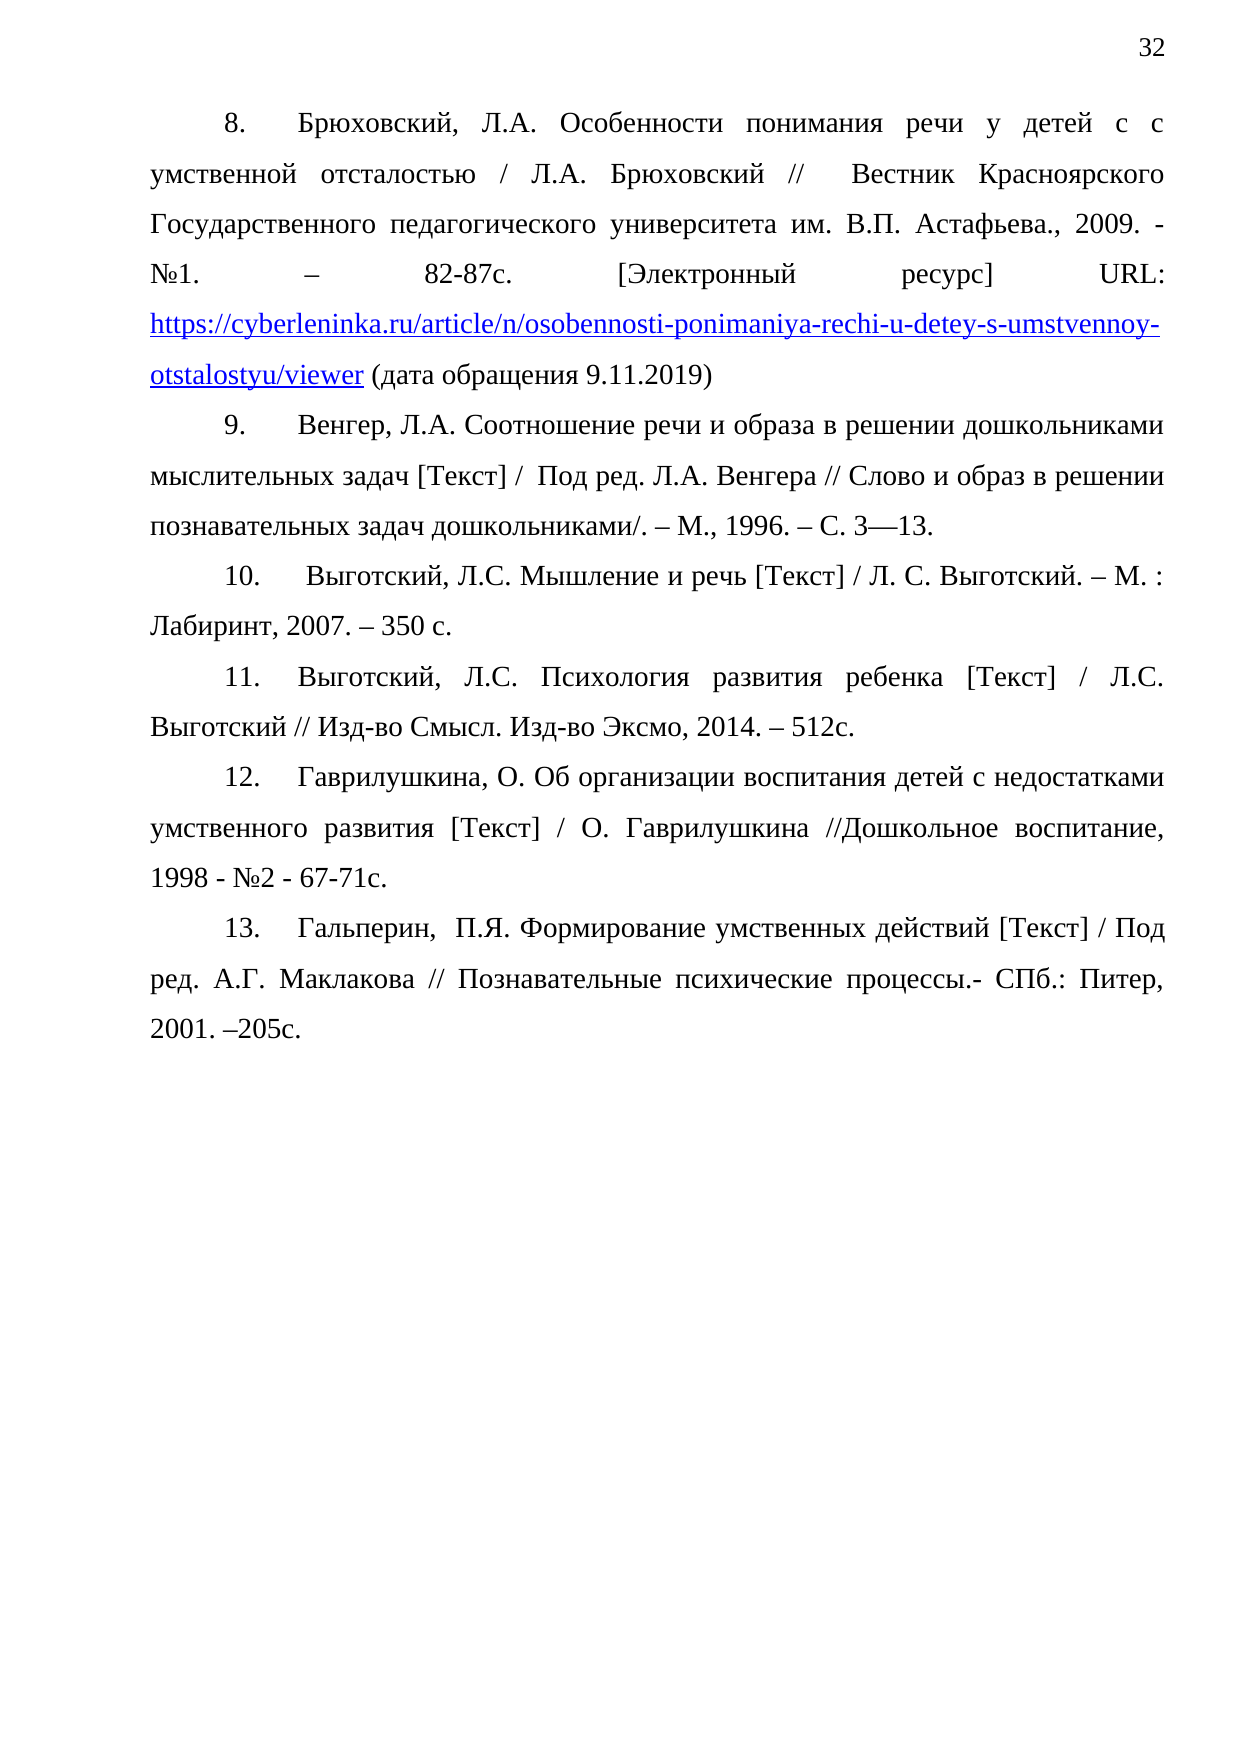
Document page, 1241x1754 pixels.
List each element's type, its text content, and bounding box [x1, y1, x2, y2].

list Брюховский, Л.А. Особенности понимания речи у детей с с умственной отсталостью / Л.А. Брюховский // Вестник Красноярского Государственного педагогического университета им. В.П. Астафьева., 2009. -№1. – 82-87с. [Электронный ресурс] URL: https://cyberleninka.ru/article/n/osobennosti-ponimaniya-rechi-u-detey-s-umstvennoy-otstalostyu/viewer (дата обращения 9.11.2019) [150, 105, 1165, 391]
list Венгер, Л.А. Соотношение речи и образа в решении дошкольниками мыслительных задач [Текст] / Под ред. Л.A. Венгера // Слово и образ в решении познавательных задач дошкольниками/. – М., 1996. – С. 3—13. [150, 407, 1165, 541]
list Гальперин, П.Я. Формирование умственных действий [Текст] / Под ред. А.Г. Маклакова // Познавательные психические процессы.- СПб.: Питер, 2001. –205с. [150, 910, 1165, 1044]
list Выготский, Л.С. Психология развития ребенка [Текст] / Л.С. Выготский // Изд-во Смысл. Изд-во Эксмо, 2014. – 512с. [150, 659, 1165, 743]
list Гаврилушкина, О. Об организации воспитания детей с недостатками умственного развития [Текст] / О. Гаврилушкина //Дошкольное воспитание, 1998 - №2 - 67-71с. [150, 759, 1165, 894]
list Выготский, Л.С. Мышление и речь [Текст] / Л. С. Выготский. – М. : Лабиринт, 2007. – 350 с. [150, 558, 1165, 642]
